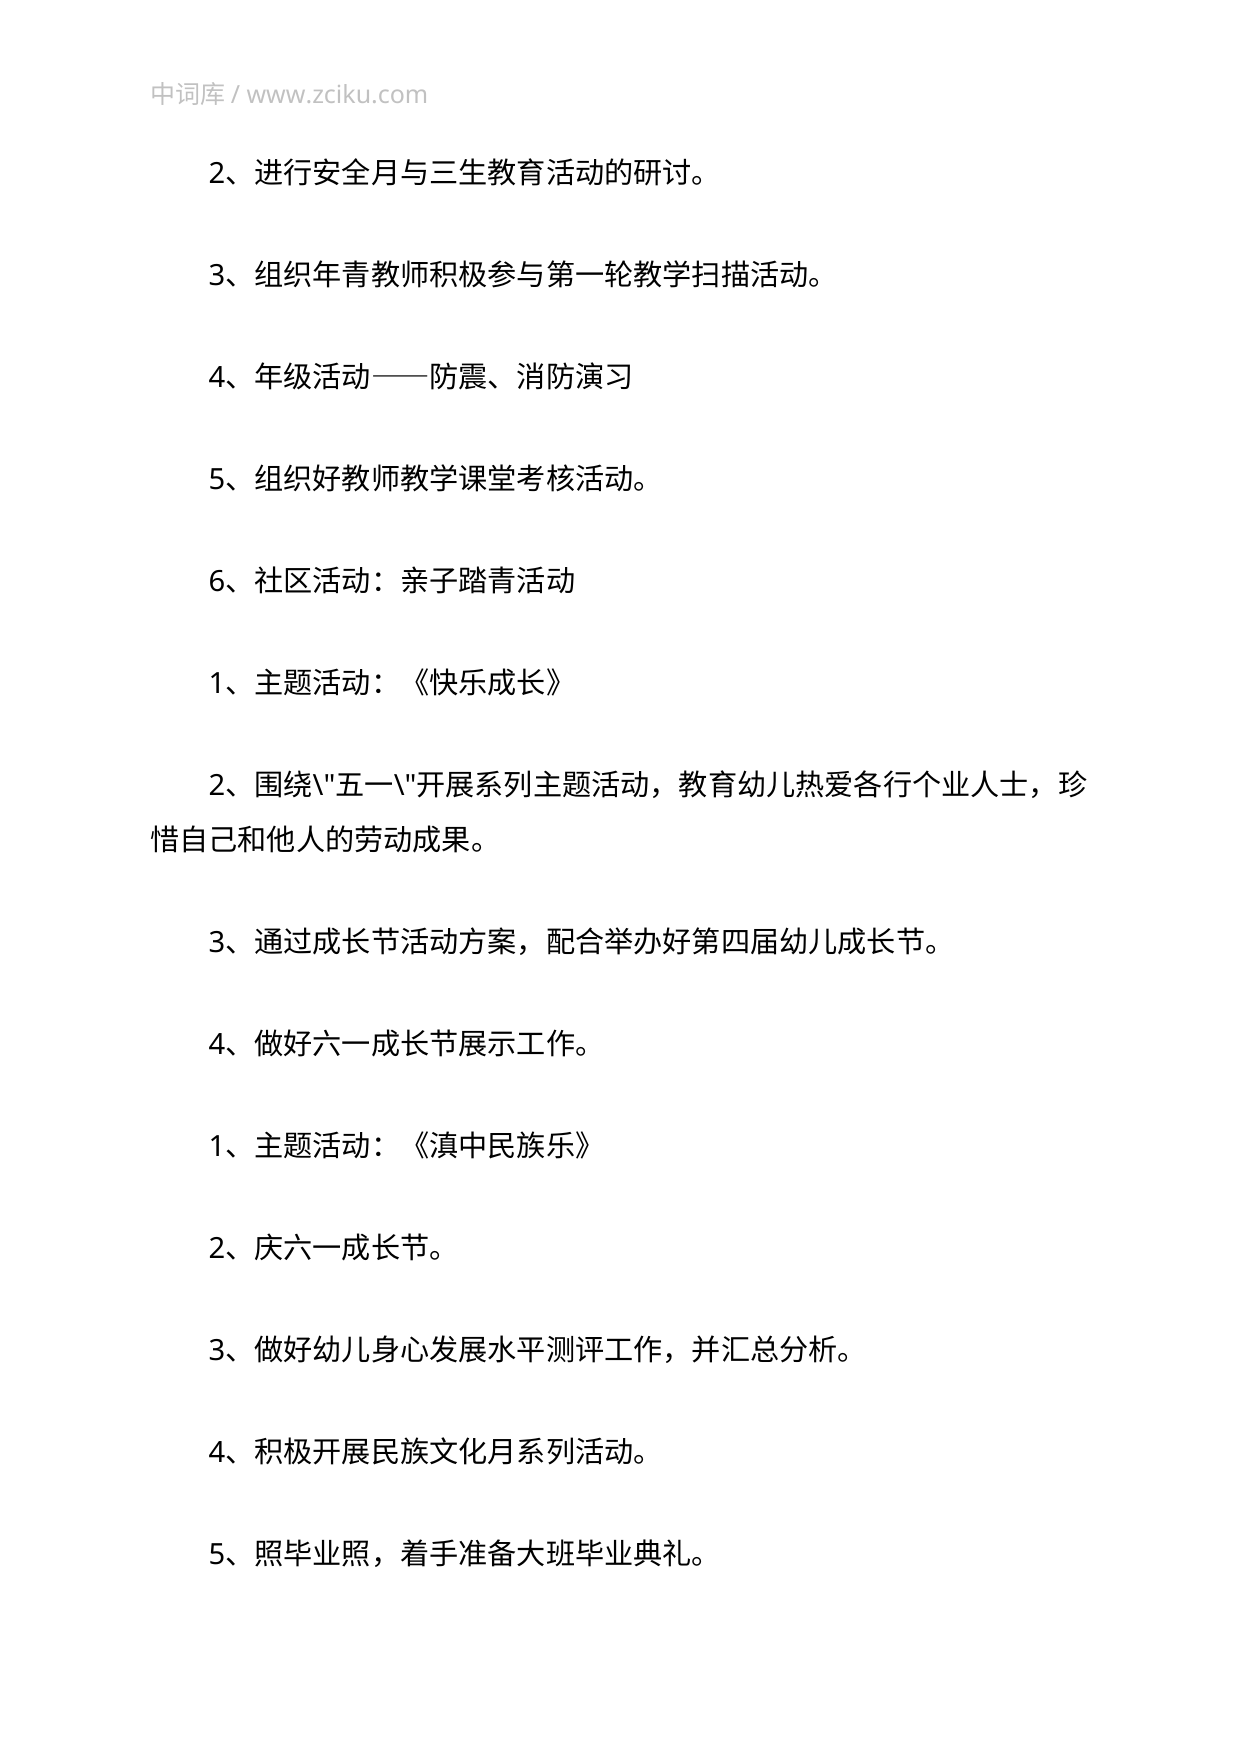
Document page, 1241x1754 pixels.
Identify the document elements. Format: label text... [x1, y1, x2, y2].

text 5、组织好教师教学课堂考核活动。 [150, 456, 1090, 498]
text 6、社区活动：亲子踏青活动 [150, 558, 1090, 600]
text 3、做好幼儿身心发展水平测评工作，并汇总分析。 [150, 1327, 1090, 1369]
text 2、进行安全月与三生教育活动的研讨。 [150, 150, 1090, 192]
text 1、主题活动：《快乐成长》 [150, 660, 1090, 702]
text 2、围绕\"五一\"开展系列主题活动，教育幼儿热爱各行个业人士，珍惜自己和他人的劳动成果。 [150, 762, 1090, 859]
text 1、主题活动：《滇中民族乐》 [150, 1123, 1090, 1165]
text 4、做好六一成长节展示工作。 [150, 1021, 1090, 1063]
text 4、年级活动——防震、消防演习 [150, 354, 1090, 396]
text 4、积极开展民族文化月系列活动。 [150, 1428, 1090, 1471]
text 3、通过成长节活动方案，配合举办好第四届幼儿成长节。 [150, 919, 1090, 961]
text 3、组织年青教师积极参与第一轮教学扫描活动。 [150, 252, 1090, 294]
text 5、照毕业照，着手准备大班毕业典礼。 [150, 1531, 1090, 1573]
text 2、庆六一成长节。 [150, 1224, 1090, 1267]
